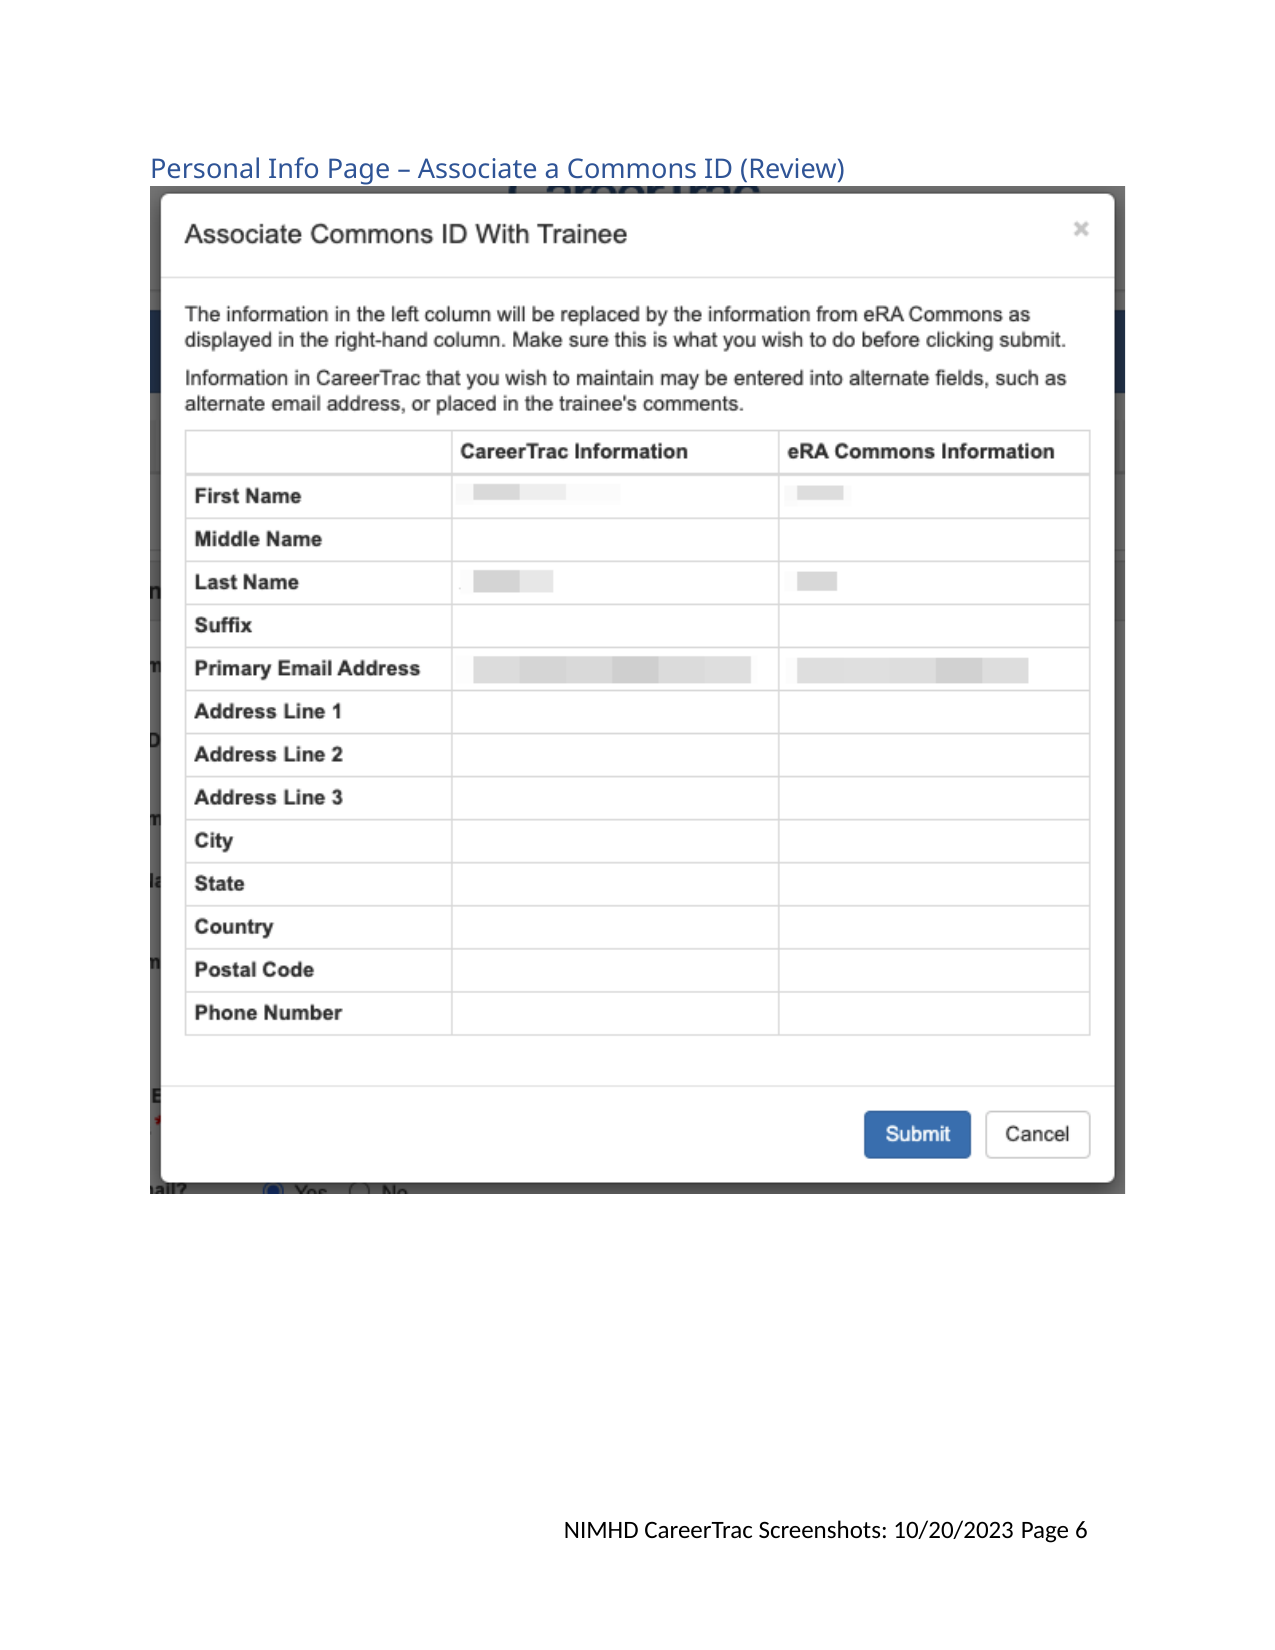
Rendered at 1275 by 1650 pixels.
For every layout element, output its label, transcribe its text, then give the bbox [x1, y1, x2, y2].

subtitle Personal Info Page – Associate a Commons ID (Review) [150, 150, 1125, 186]
picture [150, 186, 1125, 1194]
